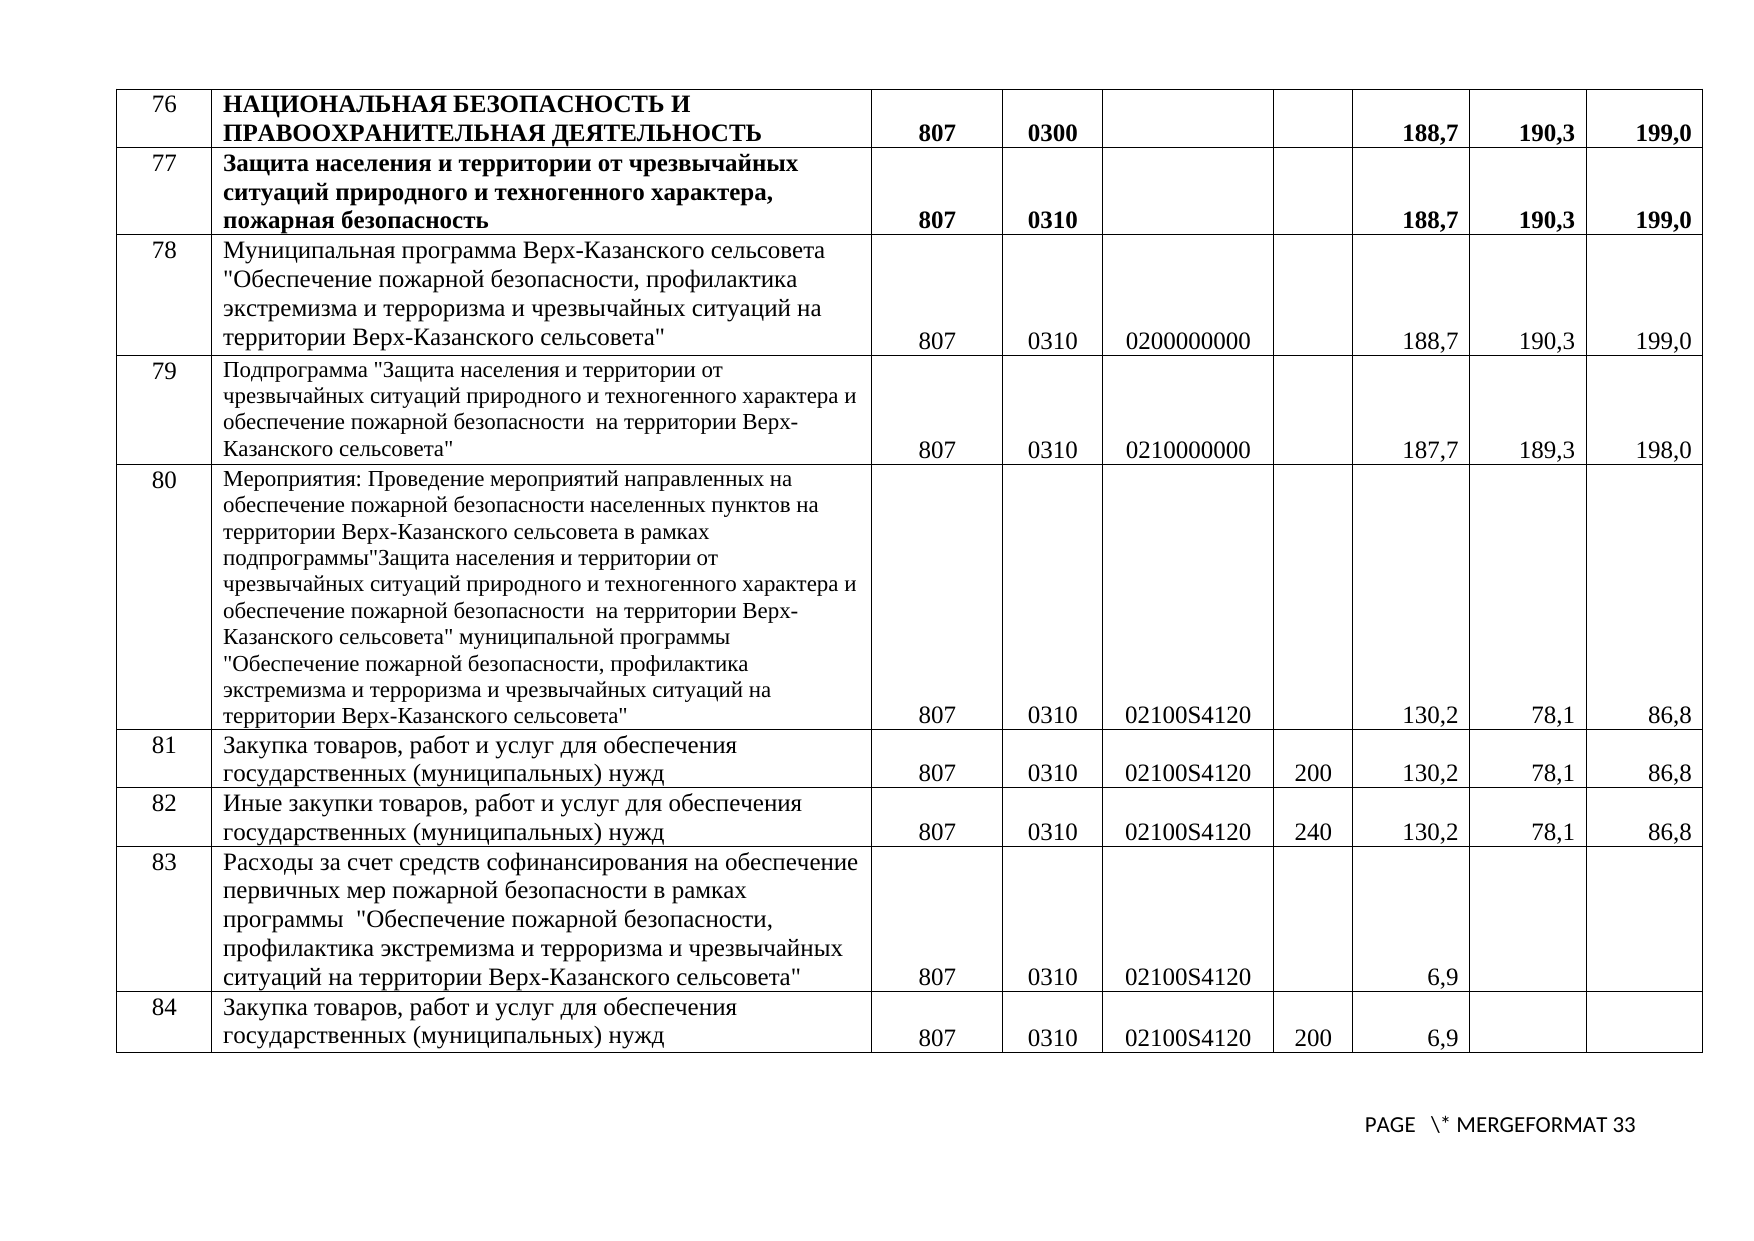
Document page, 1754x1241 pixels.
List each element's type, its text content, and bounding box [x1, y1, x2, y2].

table_cell 200 [1274, 730, 1352, 787]
table_cell 0310 [1003, 847, 1102, 991]
table_cell 0310 [1003, 235, 1102, 355]
table_cell [1274, 465, 1352, 729]
table_cell Муниципальная программа Верх-Казанского сельсовета "Обеспечение пожарной безопасности, профилактика экстремизма и терроризма и чрезвычайных ситуаций на территории Верх-Казанского сельсовета" [212, 235, 871, 355]
table_cell 83 [117, 847, 211, 991]
table_cell 188,7 [1353, 90, 1469, 147]
table_cell 198,0 [1587, 356, 1702, 464]
table_cell [1274, 148, 1352, 234]
table_cell 78,1 [1470, 465, 1586, 729]
table_cell 79 [117, 356, 211, 464]
table_cell 0310 [1003, 788, 1102, 846]
table_cell НАЦИОНАЛЬНАЯ БЕЗОПАСНОСТЬ И ПРАВООХРАНИТЕЛЬНАЯ ДЕЯТЕЛЬНОСТЬ [212, 90, 871, 147]
table_cell 6,9 [1353, 847, 1469, 991]
table_cell Расходы за счет средств софинансирования на обеспечение первичных мер пожарной безопасности в рамках программы "Обеспечение пожарной безопасности, профилактика экстремизма и терроризма и чрезвычайных ситуаций на территории Верх-Казанского сельсовета" [212, 847, 871, 991]
table_cell 0310 [1003, 992, 1102, 1052]
table_cell [1274, 235, 1352, 355]
table_cell 807 [872, 235, 1002, 355]
table_cell 76 [117, 90, 211, 147]
table_cell Подпрограмма "Защита населения и территории от чрезвычайных ситуаций природного и техногенного характера и обеспечение пожарной безопасности на территории Верх-Казанского сельсовета" [212, 356, 871, 464]
table_cell 86,8 [1587, 788, 1702, 846]
table_cell 189,3 [1470, 356, 1586, 464]
table_cell 190,3 [1470, 148, 1586, 234]
table_cell 188,7 [1353, 235, 1469, 355]
table_cell 240 [1274, 788, 1352, 846]
table_cell 0310 [1003, 730, 1102, 787]
table_cell 807 [872, 90, 1002, 147]
table_cell 199,0 [1587, 90, 1702, 147]
table_cell 200 [1274, 992, 1352, 1052]
table_cell [1103, 90, 1273, 147]
table_cell 130,2 [1353, 730, 1469, 787]
table_cell 80 [117, 465, 211, 729]
table_cell [1587, 847, 1702, 991]
table_cell 807 [872, 356, 1002, 464]
table_cell [1587, 992, 1702, 1052]
table_cell 807 [872, 465, 1002, 729]
table_cell 199,0 [1587, 235, 1702, 355]
table_cell 0210000000 [1103, 356, 1273, 464]
table_cell 190,3 [1470, 90, 1586, 147]
table_cell [1103, 148, 1273, 234]
table_cell 0300 [1003, 90, 1102, 147]
table_cell Мероприятия: Проведение мероприятий направленных на обеспечение пожарной безопасности населенных пунктов на территории Верх-Казанского сельсовета в рамках подпрограммы"Защита населения и территории от чрезвычайных ситуаций природного и техногенного характера и обеспечение пожарной безопасности на территории Верх-Казанского сельсовета" муниципальной программы "Обеспечение пожарной безопасности, профилактика экстремизма и терроризма и чрезвычайных ситуаций на территории Верх-Казанского сельсовета" [212, 465, 871, 729]
table_cell 0310 [1003, 356, 1102, 464]
table_cell 188,7 [1353, 148, 1469, 234]
table_cell [1274, 90, 1352, 147]
table_cell 807 [872, 788, 1002, 846]
table_cell 02100S4120 [1103, 465, 1273, 729]
table_cell 807 [872, 148, 1002, 234]
table_cell 86,8 [1587, 730, 1702, 787]
table_cell 02100S4120 [1103, 847, 1273, 991]
table_cell [1274, 356, 1352, 464]
table_cell 190,3 [1470, 235, 1586, 355]
table_cell 78,1 [1470, 730, 1586, 787]
table_cell [1470, 847, 1586, 991]
table_cell 130,2 [1353, 788, 1469, 846]
table_cell 199,0 [1587, 148, 1702, 234]
table_cell Закупка товаров, работ и услуг для обеспечения государственных (муниципальных) нужд [212, 992, 871, 1052]
table_cell 130,2 [1353, 465, 1469, 729]
table_cell 78,1 [1470, 788, 1586, 846]
table_cell 81 [117, 730, 211, 787]
table_cell 6,9 [1353, 992, 1469, 1052]
table_cell 0200000000 [1103, 235, 1273, 355]
table_cell Защита населения и территории от чрезвычайных ситуаций природного и техногенного характера, пожарная безопасность [212, 148, 871, 234]
table_cell [1274, 847, 1352, 991]
table_cell 02100S4120 [1103, 992, 1273, 1052]
table_cell 86,8 [1587, 465, 1702, 729]
table_cell 02100S4120 [1103, 788, 1273, 846]
table_cell 0310 [1003, 465, 1102, 729]
table_cell 807 [872, 847, 1002, 991]
table_cell 02100S4120 [1103, 730, 1273, 787]
table_cell Закупка товаров, работ и услуг для обеспечения государственных (муниципальных) нужд [212, 730, 871, 787]
table_cell 77 [117, 148, 211, 234]
table_cell 84 [117, 992, 211, 1052]
table_cell Иные закупки товаров, работ и услуг для обеспечения государственных (муниципальных) нужд [212, 788, 871, 846]
table_cell 807 [872, 992, 1002, 1052]
table_cell 0310 [1003, 148, 1102, 234]
table_cell 807 [872, 730, 1002, 787]
table_cell 82 [117, 788, 211, 846]
table_cell 78 [117, 235, 211, 355]
table_cell 187,7 [1353, 356, 1469, 464]
table_cell [1470, 992, 1586, 1052]
